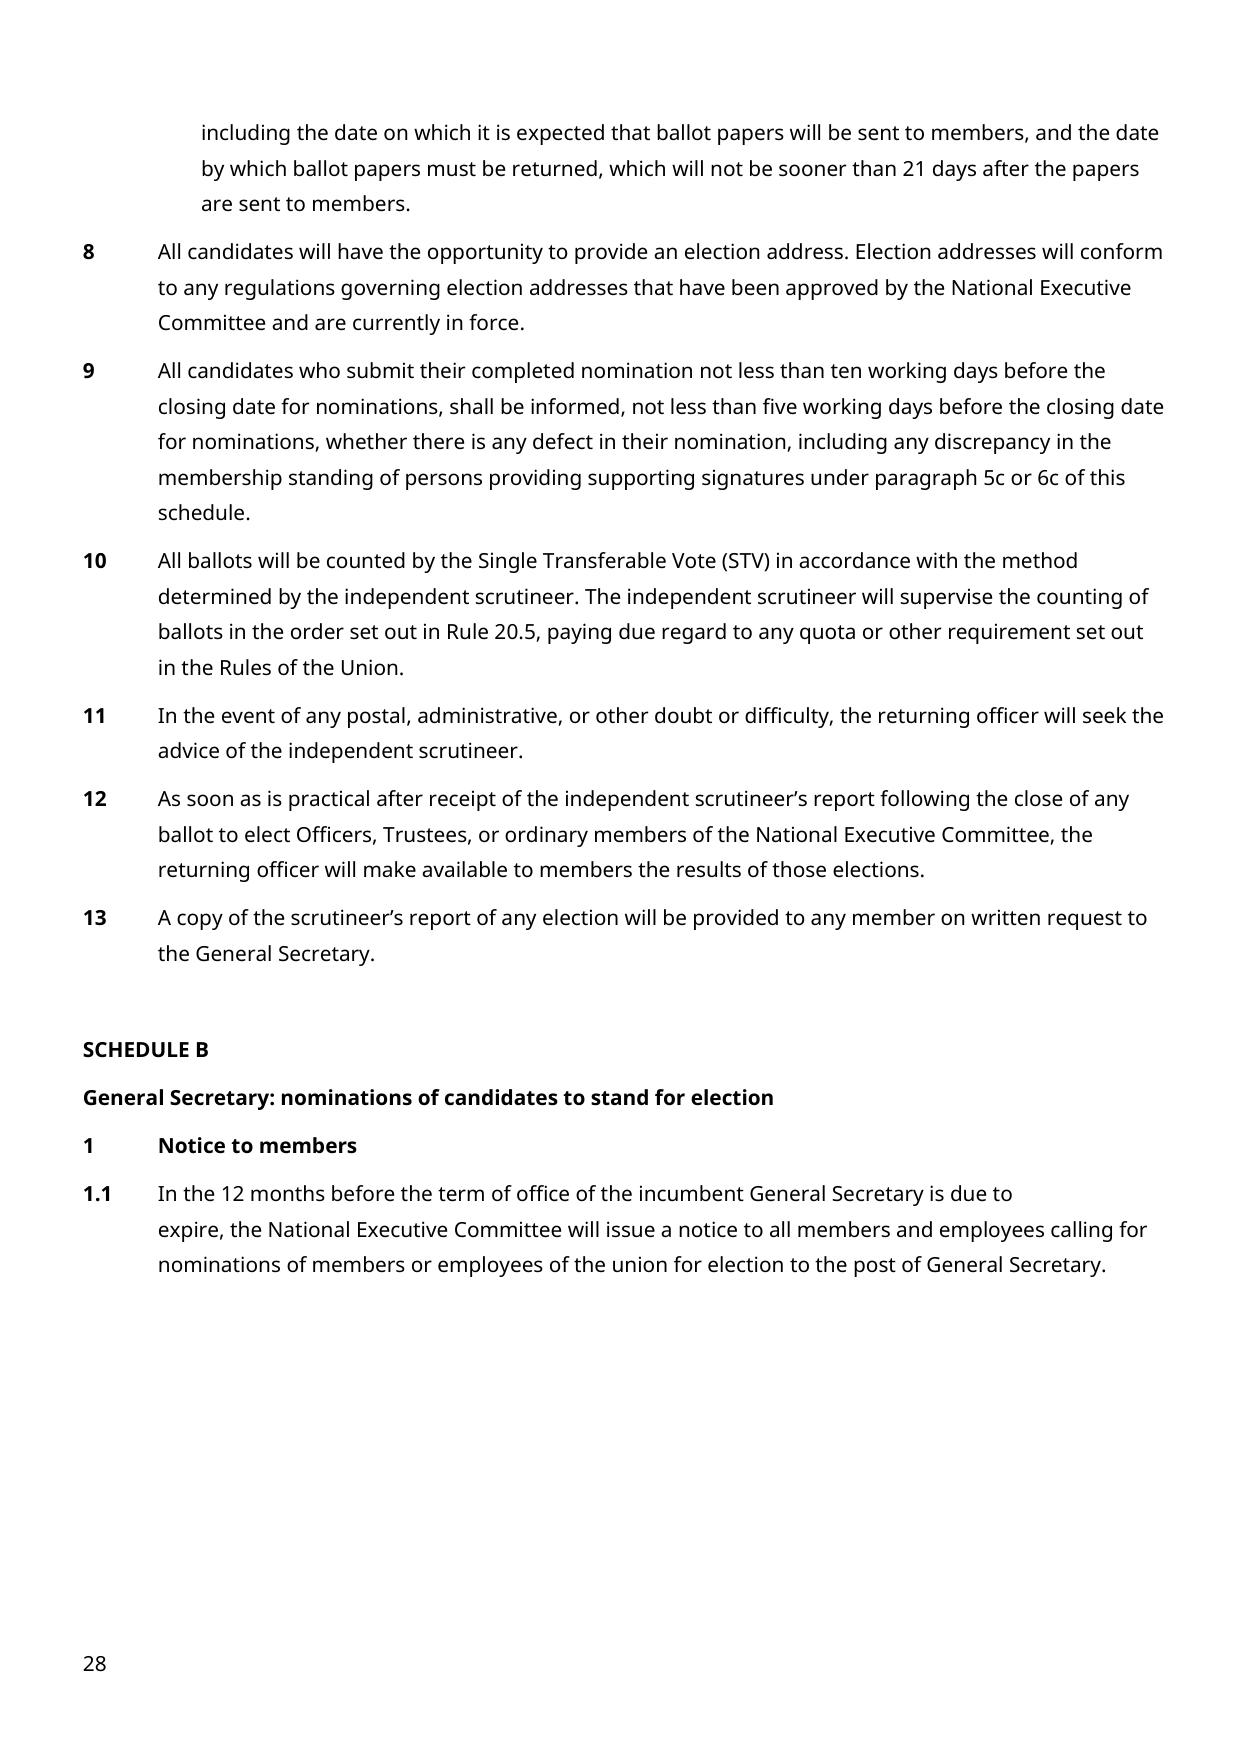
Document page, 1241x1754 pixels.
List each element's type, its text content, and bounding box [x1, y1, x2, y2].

text 1 Notice to members [83, 1131, 1166, 1159]
text 10 All ballots will be counted by the Single Transferable Vote (STV) in accordance with the method determined by the independent scrutineer. The independent scrutineer will supervise the counting of ballots in the order set out in Rule 20.5, paying due regard to any quota or other requirement set out in the Rules of the Union. [83, 546, 1166, 681]
text SCHEDULE B [83, 1035, 1166, 1063]
text General Secretary: nominations of candidates to stand for election [83, 1083, 1166, 1112]
text expire, the National Executive Committee will issue a notice to all members and employees calling for nominations of members or employees of the union for election to the post of General Secretary. [158, 1215, 1166, 1279]
list In the 12 months before the term of office of the incumbent General Secretary is due to [83, 1179, 1166, 1208]
text 8 All candidates will have the opportunity to provide an election address. Election addresses will conform to any regulations governing election addresses that have been approved by the National Executive Committee and are currently in force. [83, 237, 1166, 337]
text 12 As soon as is practical after receipt of the independent scrutineer’s report following the close of any ballot to elect Officers, Trustees, or ordinary members of the National Executive Committee, the returning officer will make available to members the results of those elections. [83, 784, 1166, 884]
text 11 In the event of any postal, administrative, or other doubt or difficulty, the returning officer will seek the advice of the independent scrutineer. [83, 701, 1166, 765]
text 9 All candidates who submit their completed nomination not less than ten working days before the closing date for nominations, shall be informed, not less than five working days before the closing date for nominations, whether there is any defect in their nomination, including any discrepancy in the membership standing of persons providing supporting signatures under paragraph 5c or 6c of this schedule. [83, 356, 1166, 527]
text 13 A copy of the scrutineer’s report of any election will be provided to any member on written request to the General Secretary. [83, 903, 1166, 967]
